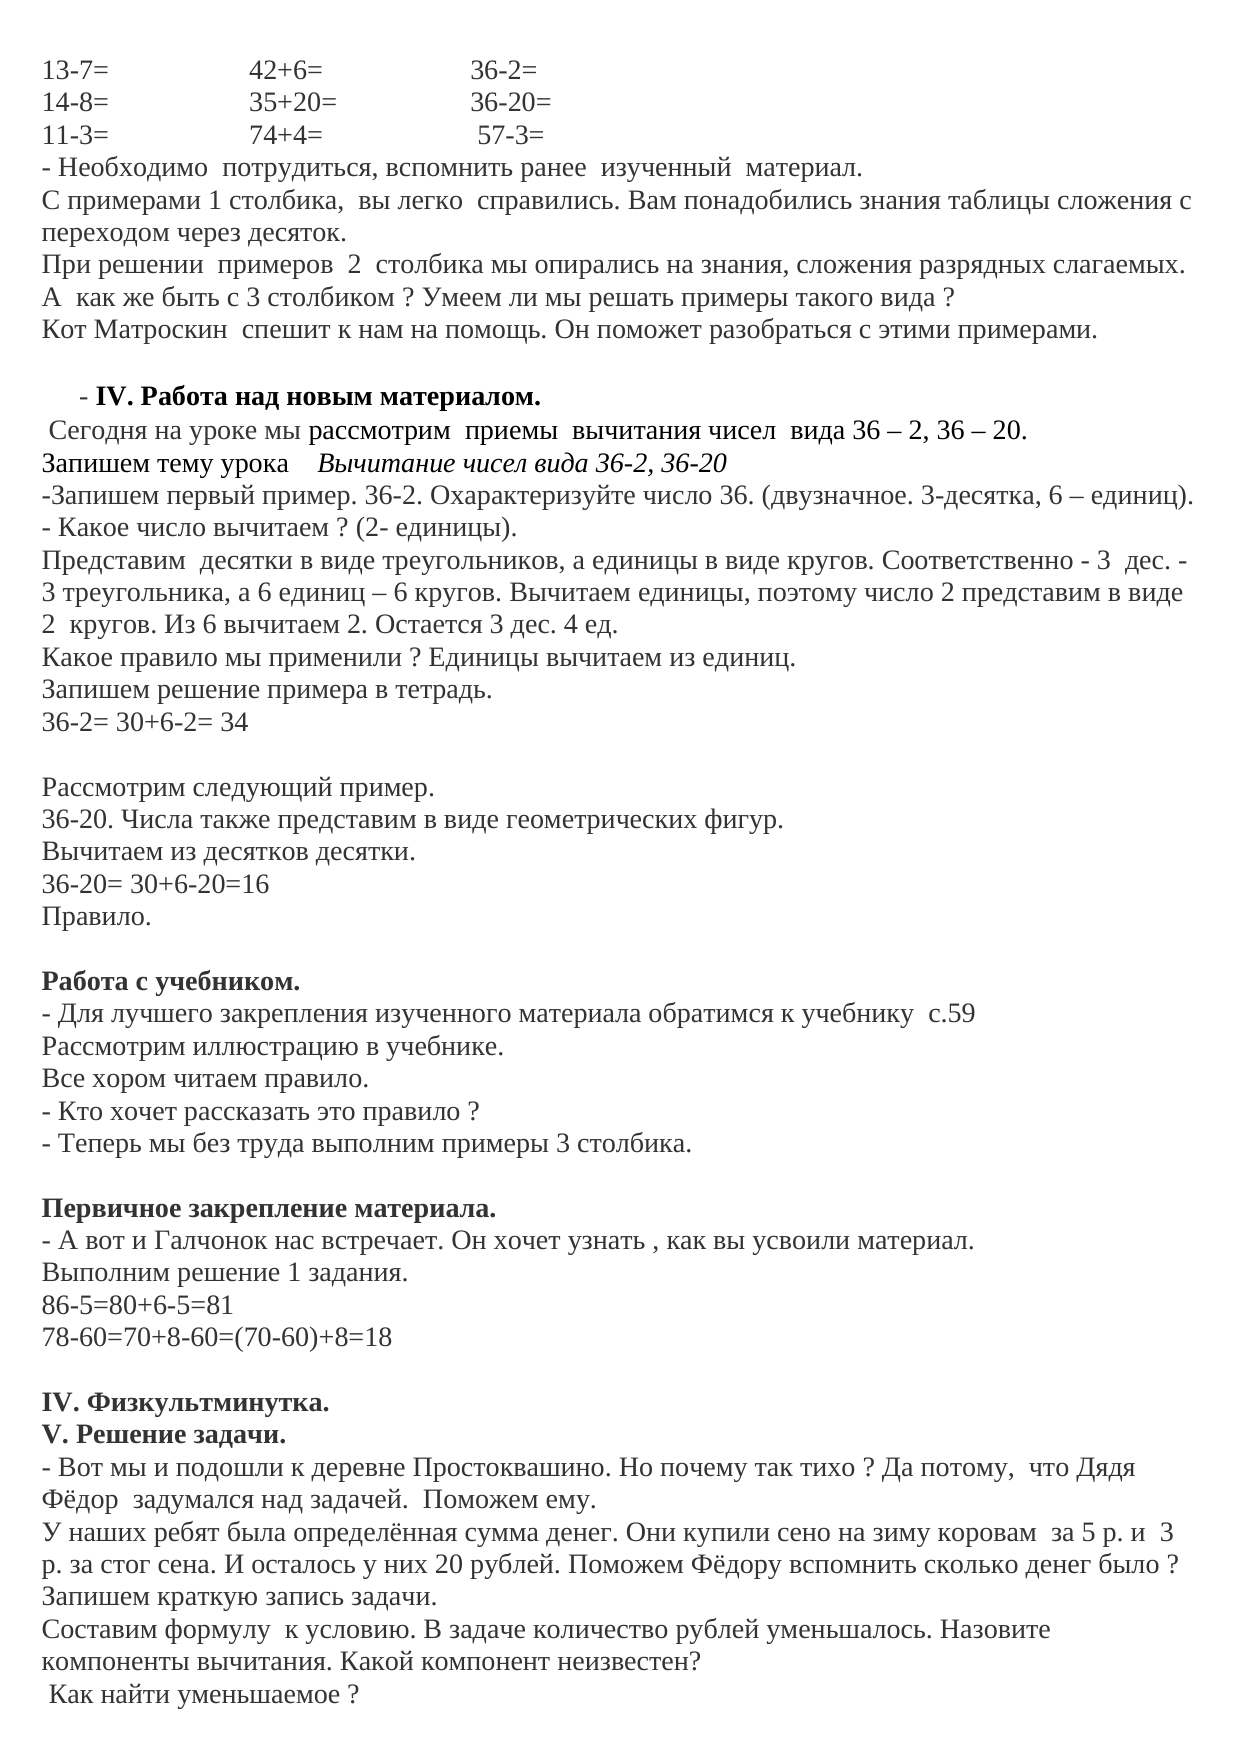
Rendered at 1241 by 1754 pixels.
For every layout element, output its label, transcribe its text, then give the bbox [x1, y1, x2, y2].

text Рассмотрим иллюстрацию в учебнике. [41, 1029, 1199, 1061]
text Рассмотрим следующий пример. [41, 769, 1199, 802]
text Вычитаем из десятков десятки. [41, 834, 1199, 867]
text Какое правило мы применили ? Единицы вычитаем из единиц. [41, 640, 1199, 672]
text -Запишем первый пример. 36-2. Охарактеризуйте число 36. (двузначное. 3-десятка, 6 – единиц). [41, 478, 1199, 510]
text 13-7= 42+6= 36-2= [41, 53, 1199, 86]
text 86-5=80+6-5=81 [41, 1288, 1199, 1320]
text Все хором читаем правило. [41, 1061, 1199, 1093]
text Запишем тему урока Вычитание чисел вида 36-2, 36-20 [41, 446, 1199, 478]
text - А вот и Галчонок нас встречает. Он хочет узнать , как вы усвоили материал. [41, 1223, 1199, 1256]
text - Вот мы и подошли к деревне Простоквашино. Но почему так тихо ? Да потому, что Дядя Фёдор задумался над задачей. Поможем ему. [41, 1450, 1199, 1515]
text 14-8= 35+20= 36-20= [41, 86, 1199, 118]
text У наших ребят была определённая сумма денег. Они купили сено на зиму коровам за 5 р. и 3 р. за стог сена. И осталось у них 20 рублей. Поможем Фёдору вспомнить сколько денег было ? [41, 1515, 1199, 1579]
text 78-60=70+8-60=(70-60)+8=18 [41, 1320, 1199, 1353]
text IV. Физкультминутка. [41, 1385, 1199, 1417]
text Первичное закрепление материала. [41, 1191, 1199, 1223]
text - Для лучшего закрепления изученного материала обратимся к учебнику с.59 [41, 996, 1199, 1029]
text 11-3= 74+4= 57-3= [41, 118, 1199, 150]
text Выполним решение 1 задания. [41, 1256, 1199, 1288]
text - Теперь мы без труда выполним примеры 3 столбика. [41, 1126, 1199, 1158]
text Как найти уменьшаемое ? [41, 1677, 1199, 1709]
text - IV. Работа над новым материалом. [41, 379, 1199, 411]
text Запишем решение примера в тетрадь. [41, 672, 1199, 705]
text С примерами 1 столбика, вы легко справились. Вам понадобились знания таблицы сложения с переходом через десяток. [41, 183, 1199, 247]
text Представим десятки в виде треугольников, а единицы в виде кругов. Соответственно - 3 дес. -3 треугольника, а 6 единиц – 6 кругов. Вычитаем единицы, поэтому число 2 представим в виде 2 кругов. Из 6 вычитаем 2. Остается 3 дес. 4 ед. [41, 543, 1199, 640]
text Сегодня на уроке мы рассмотрим приемы вычитания чисел вида 36 – 2, 36 – 20. [41, 413, 1199, 446]
text Работа с учебником. [41, 964, 1199, 996]
text Составим формулу к условию. В задаче количество рублей уменьшалось. Назовите компоненты вычитания. Какой компонент неизвестен? [41, 1612, 1199, 1677]
text Запишем краткую запись задачи. [41, 1579, 1199, 1612]
text 36-20= 30+6-20=16 [41, 867, 1199, 899]
text 36-2= 30+6-2= 34 [41, 705, 1199, 737]
text - Кто хочет рассказать это правило ? [41, 1093, 1199, 1126]
text V. Решение задачи. [41, 1417, 1199, 1450]
text Правило. [41, 899, 1199, 932]
text - Какое число вычитаем ? (2- единицы). [41, 510, 1199, 543]
text 36-20. Числа также представим в виде геометрических фигур. [41, 802, 1199, 834]
text - Необходимо потрудиться, вспомнить ранее изученный материал. [41, 150, 1199, 183]
text При решении примеров 2 столбика мы опирались на знания, сложения разрядных слагаемых. [41, 247, 1199, 280]
text Кот Матроскин спешит к нам на помощь. Он поможет разобраться с этими примерами. [41, 312, 1199, 345]
text А как же быть с 3 столбиком ? Умеем ли мы решать примеры такого вида ? [41, 280, 1199, 312]
